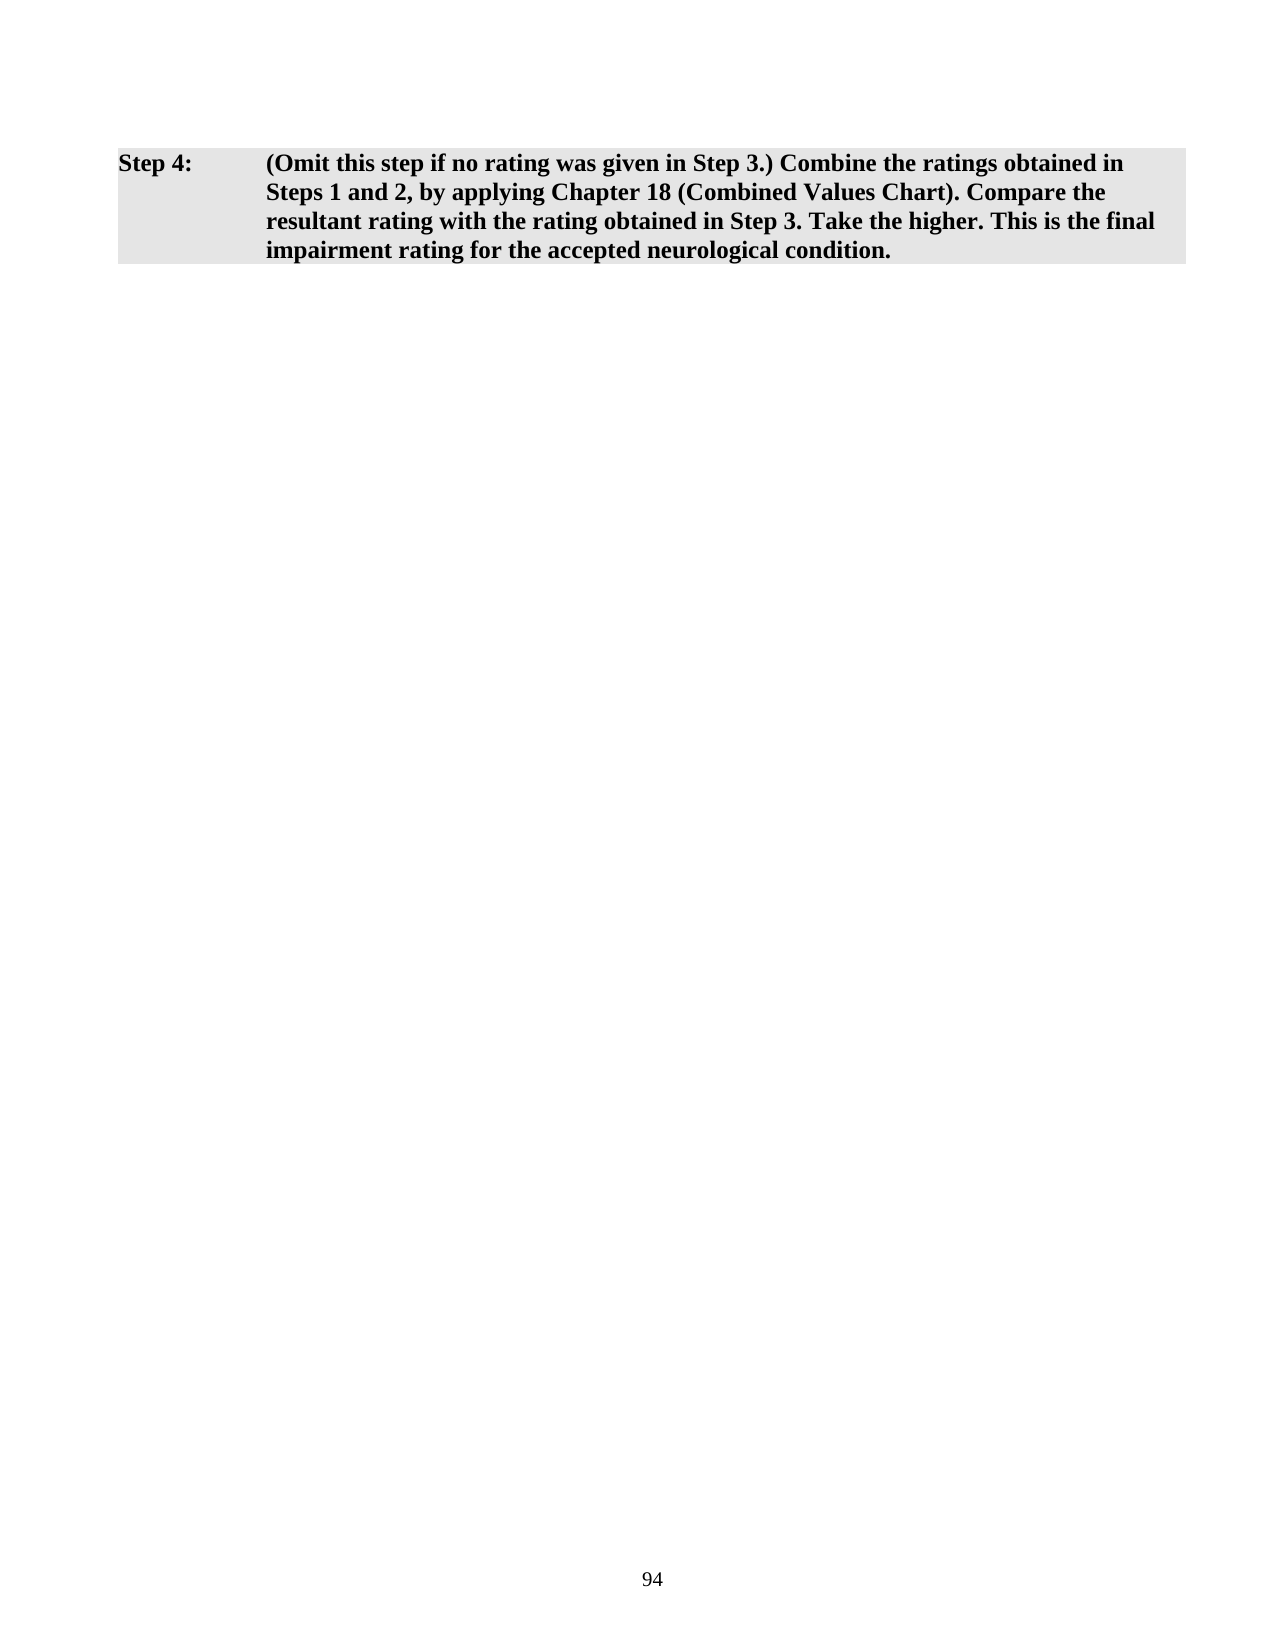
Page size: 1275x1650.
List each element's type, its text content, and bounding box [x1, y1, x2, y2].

subtitle Step 4: (Omit this step if no rating was given in Step 3.) Combine the ratings obtained in Steps 1 and 2, by applying Chapter 18 (Combined Values Chart). Compare the resultant rating with the rating obtained in Step 3. Take the higher. This is the final impairment rating for the accepted neurological condition. [118, 148, 1186, 264]
